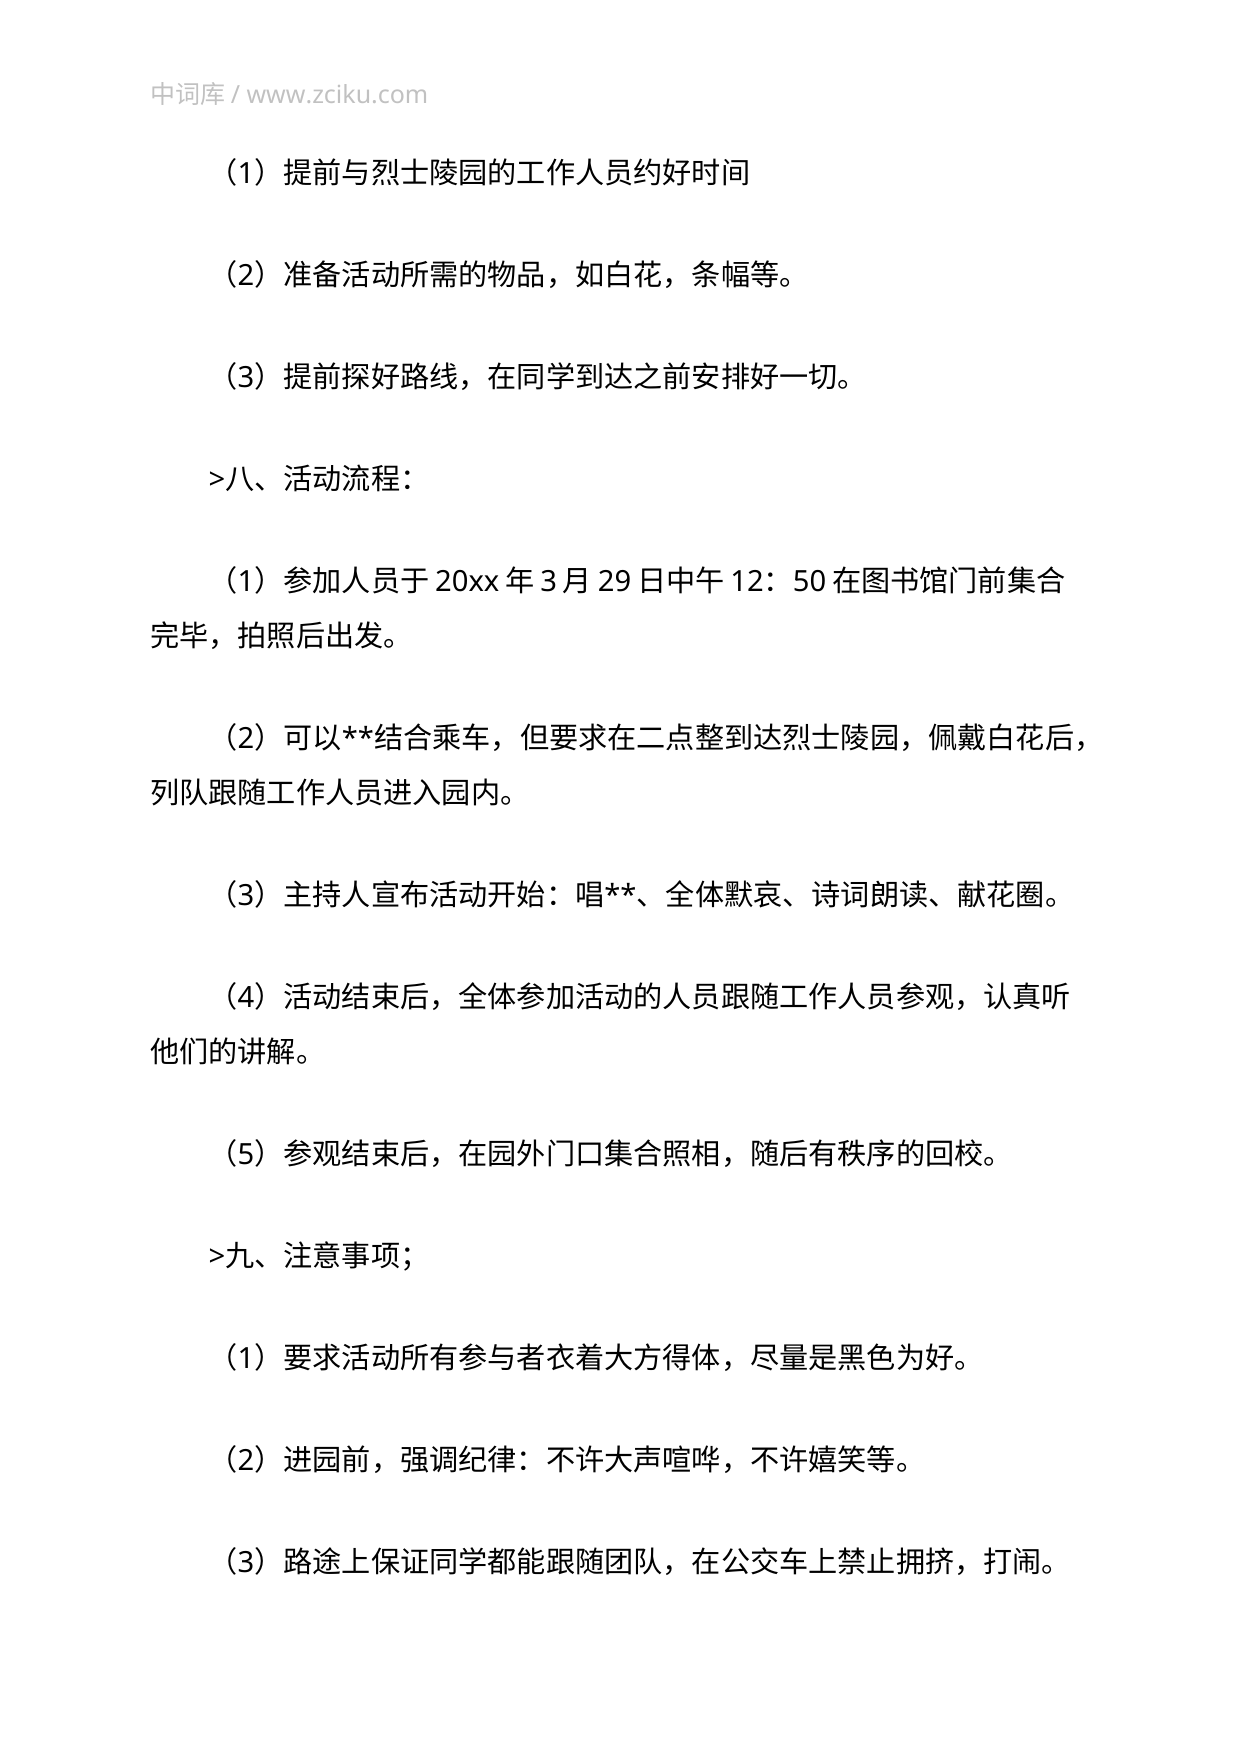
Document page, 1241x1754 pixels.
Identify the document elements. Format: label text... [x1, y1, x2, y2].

text （1）参加人员于20xx年3月29日中午12：50在图书馆门前集合完毕，拍照后出发。 [150, 558, 1090, 655]
text （4）活动结束后，全体参加活动的人员跟随工作人员参观，认真听他们的讲解。 [150, 973, 1090, 1071]
text （1）要求活动所有参与者衣着大方得体，尽量是黑色为好。 [150, 1334, 1090, 1377]
text >八、活动流程： [150, 456, 1090, 498]
text （3）主持人宣布活动开始：唱**、全体默哀、诗词朗读、献花圈。 [150, 871, 1090, 914]
text （2）可以**结合乘车，但要求在二点整到达烈士陵园，佩戴白花后，列队跟随工作人员进入园内。 [150, 715, 1090, 812]
text （3）提前探好路线，在同学到达之前安排好一切。 [150, 354, 1090, 396]
text （2）进园前，强调纪律：不许大声喧哗，不许嬉笑等。 [150, 1436, 1090, 1478]
text （2）准备活动所需的物品，如白花，条幅等。 [150, 252, 1090, 294]
text >九、注意事项； [150, 1232, 1090, 1274]
text （5）参观结束后，在园外门口集合照相，随后有秩序的回校。 [150, 1130, 1090, 1173]
text （3）路途上保证同学都能跟随团队，在公交车上禁止拥挤，打闹。 [150, 1538, 1090, 1581]
text （1）提前与烈士陵园的工作人员约好时间 [150, 150, 1090, 192]
